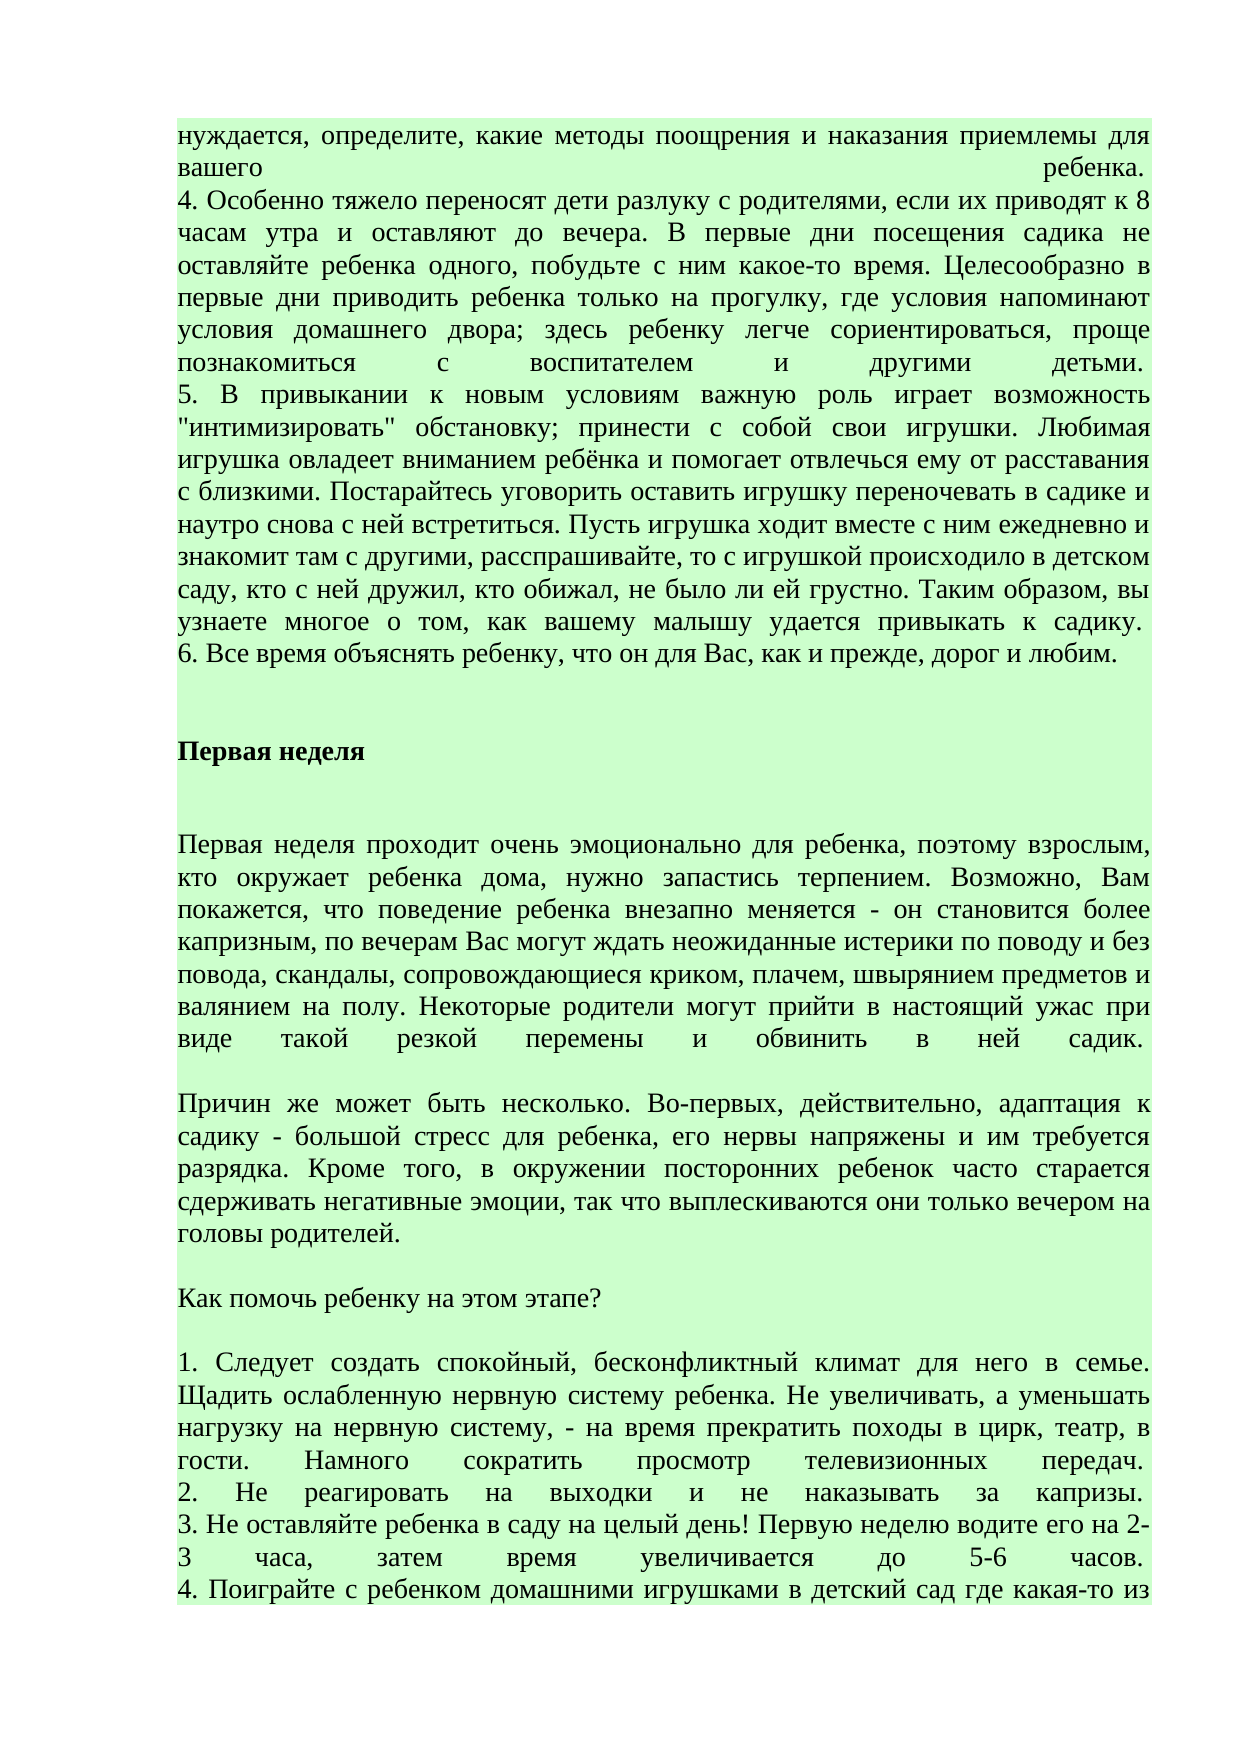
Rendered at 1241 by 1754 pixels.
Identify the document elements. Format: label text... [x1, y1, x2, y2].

text Первая неделя [177, 669, 1152, 795]
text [177, 1313, 1152, 1605]
text Как помочь ребенку на этом этапе? [177, 1248, 1152, 1313]
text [177, 118, 1152, 669]
text Первая неделя проходит очень эмоционально для ребенка, поэтому взрослым, кто окружает ребенка дома, нужно запастись терпением. Возможно, Вам покажется, что поведение ребенка внезапно меняется - он становится более капризным, по вечерам Вас могут ждать неожиданные истерики по поводу и без повода, скандалы, сопровождающиеся криком, плачем, швырянием предметов и валянием на полу. Некоторые родители могут прийти в настоящий ужас при виде такой резкой перемены и обвинить в ней садик. Причин же может быть несколько. Во-первых, действительно, адаптация к садику - большой стресс для ребенка, его нервы напряжены и им требуется разрядка. Кроме того, в окружении посторонних ребенок часто старается сдерживать негативные эмоции, так что выплескиваются они только вечером на головы родителей. [177, 795, 1152, 1248]
